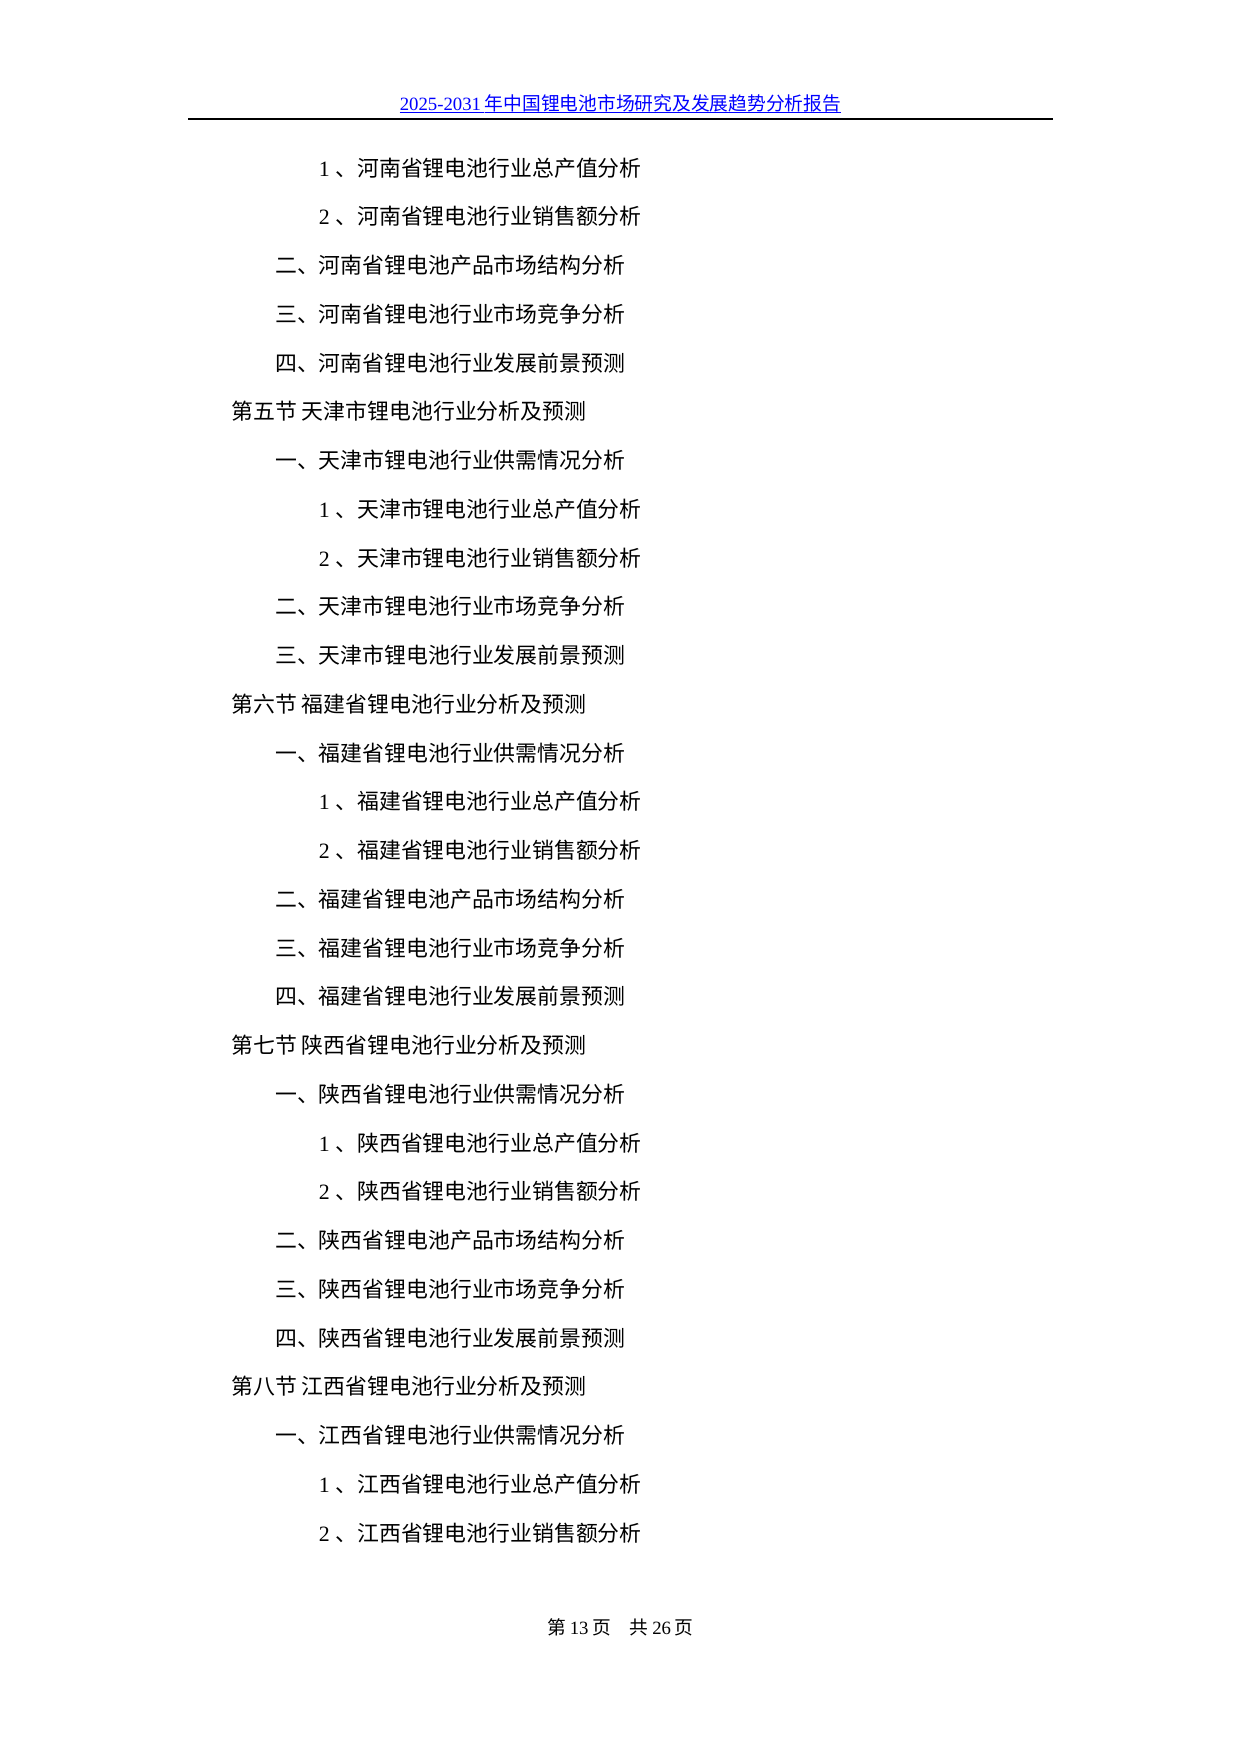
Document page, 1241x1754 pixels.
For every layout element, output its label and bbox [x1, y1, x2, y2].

text [187, 150, 1053, 1548]
